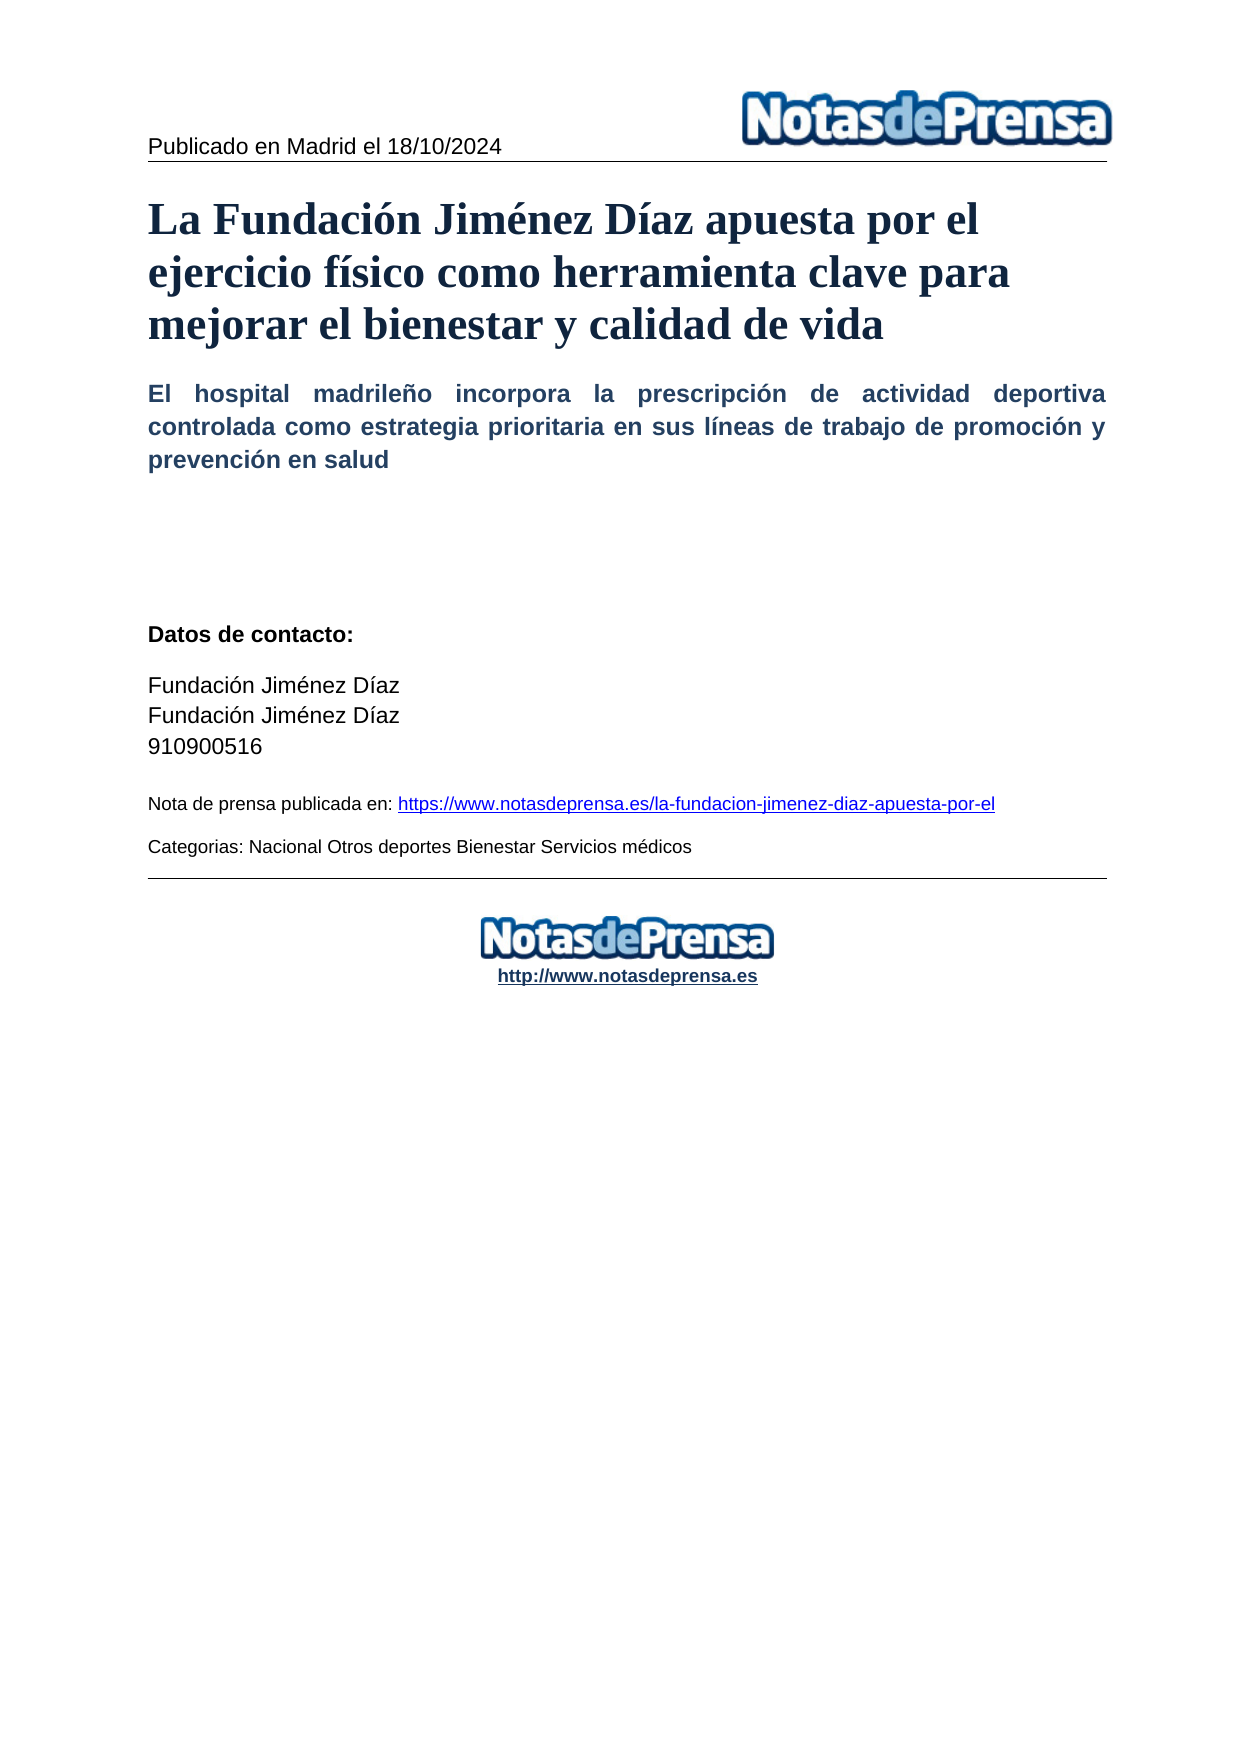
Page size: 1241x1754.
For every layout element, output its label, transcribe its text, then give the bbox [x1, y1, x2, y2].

subtitle El hospital madrileño incorpora la prescripción de actividad deportiva controlada como estrategia prioritaria en sus líneas de trabajo de promoción y prevención en salud [148, 379, 1107, 474]
text Categorias: Nacional Otros deportes Bienestar Servicios médicos [148, 835, 1107, 857]
picture [742, 90, 1113, 148]
text 910900516 [148, 733, 1063, 759]
subtitle La Fundación Jiménez Díaz apuesta por el ejercicio físico como herramienta clave para mejorar el bienestar y calidad de vida [148, 192, 1107, 350]
text Publicado en Madrid el 18/10/2024 [148, 133, 1107, 161]
picture [480, 915, 775, 961]
text Nota de prensa publicada en: https://www.notasdeprensa.es/la-fundacion-jimenez-diaz-apuesta-por-el [148, 793, 1107, 814]
text Datos de contacto: [148, 621, 1107, 647]
text http://www.notasdeprensa.es [148, 965, 1107, 986]
text Fundación Jiménez Díaz [148, 702, 1063, 729]
text Fundación Jiménez Díaz [148, 672, 1063, 698]
